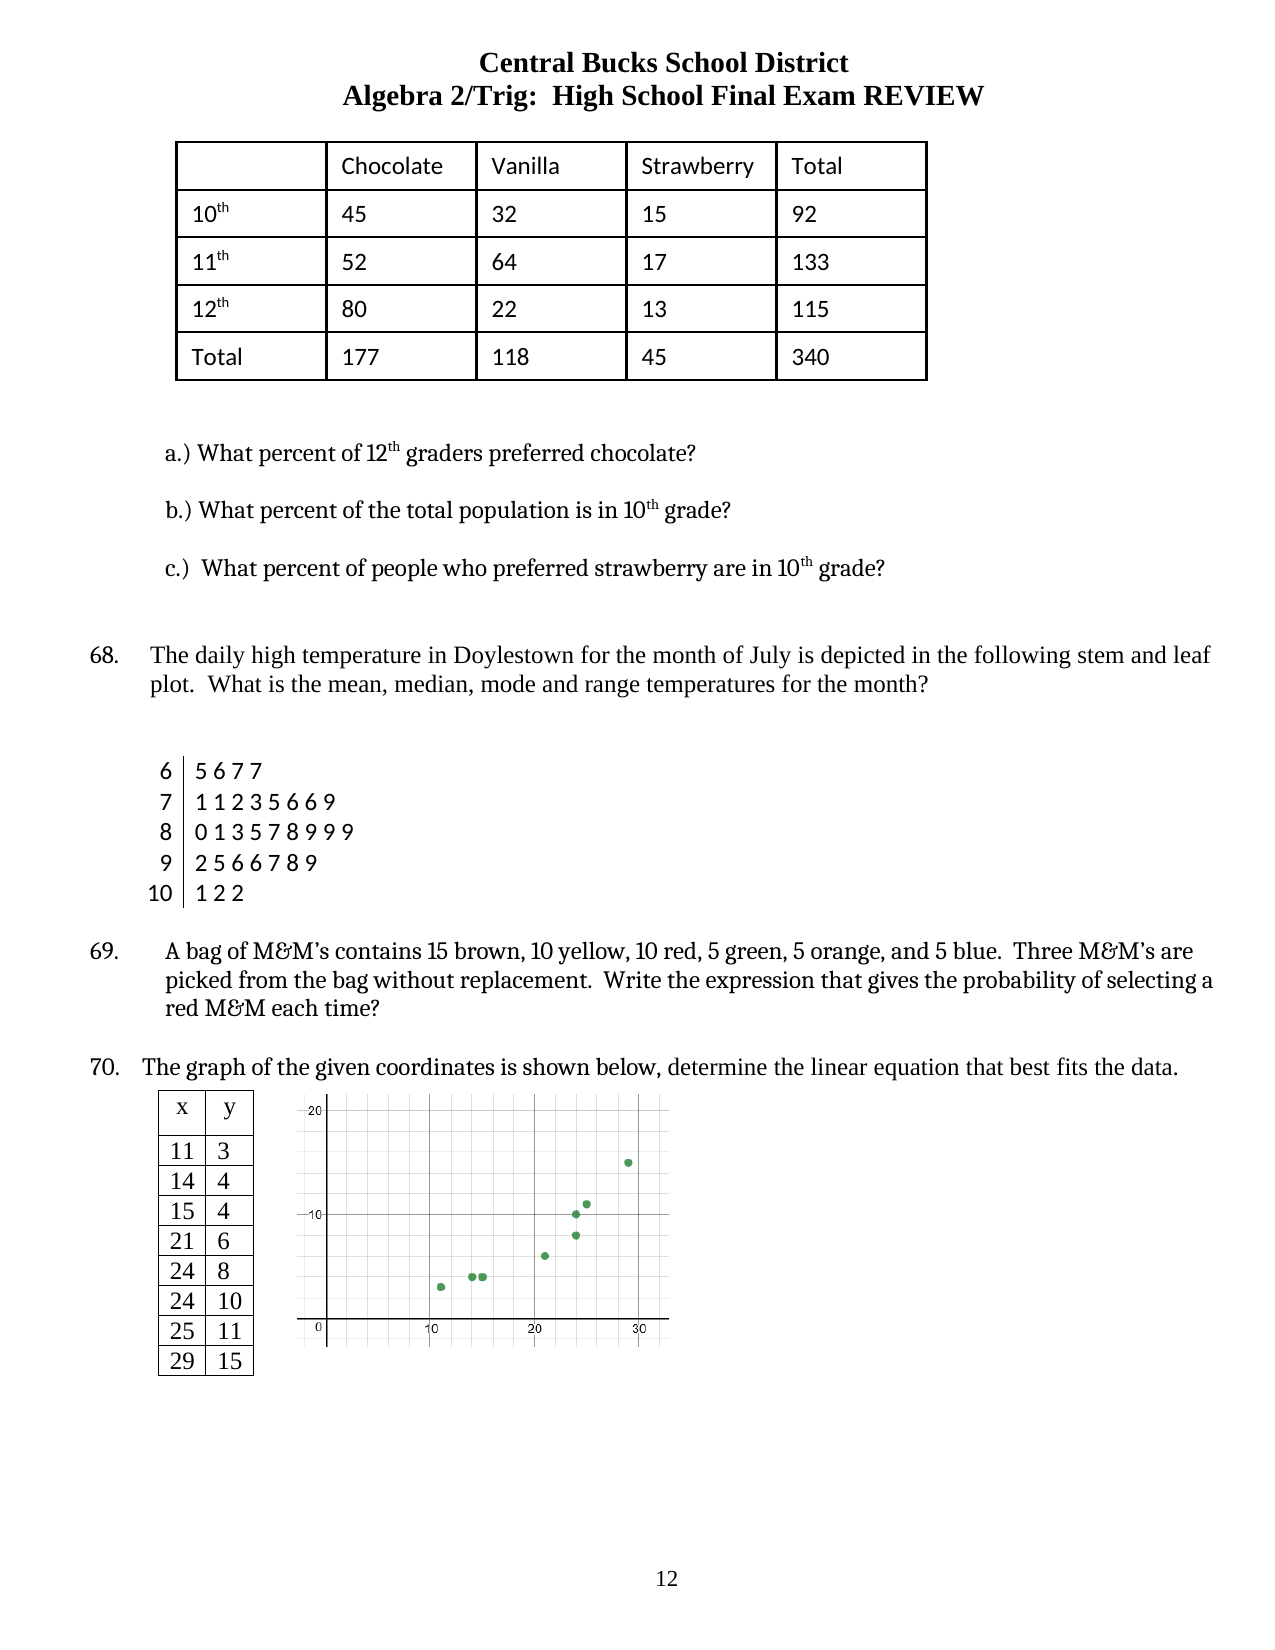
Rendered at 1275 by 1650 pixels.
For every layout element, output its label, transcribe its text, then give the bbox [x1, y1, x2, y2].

table_cell 15 [159, 1196, 205, 1225]
table_cell 45 [328, 191, 475, 236]
picture [297, 1094, 670, 1347]
table_header Total [778, 143, 925, 188]
table_header Vanilla [478, 143, 625, 188]
table_cell 10 [90, 878, 183, 908]
table_cell 8 [206, 1256, 253, 1285]
table_cell 8 [90, 817, 183, 847]
table_header x [159, 1091, 205, 1135]
text a.) What percent of 12th graders preferred chocolate? [90, 438, 1237, 467]
table_cell 15 [628, 191, 775, 236]
table_cell 17 [628, 238, 775, 284]
table_header 6 [90, 756, 183, 786]
table_cell 64 [478, 238, 625, 284]
table_header [178, 143, 325, 188]
text c.) What percent of people who preferred strawberry are in 10th grade? [90, 553, 1237, 582]
table_header 5 6 7 7 [184, 756, 550, 786]
table_cell 24 [159, 1286, 205, 1315]
table_cell 11 14 [159, 1136, 205, 1165]
table_cell 29 [159, 1346, 205, 1375]
table_cell 4 [206, 1166, 253, 1195]
table_cell 6 [206, 1226, 253, 1255]
table_cell 0 1 3 5 7 8 9 9 9 [184, 817, 550, 847]
table_header Chocolate [328, 143, 475, 188]
table_cell 3 [206, 1136, 253, 1165]
table_cell 7 [90, 786, 183, 817]
text 69. A bag of M&M’s contains 15 brown, 10 yellow, 10 red, 5 green, 5 orange, and 5 blue. Three M&M’s are picked from the bag without replacement. Write the expression that gives the probability of selecting a red M&M each time? [90, 937, 1237, 1023]
table_cell 10 [206, 1286, 253, 1315]
table_cell 15 [206, 1346, 253, 1375]
table_cell 1 2 2 [184, 878, 550, 908]
table_cell 177 [328, 333, 475, 379]
text b.) What percent of the total population is in 10th grade? [90, 496, 1237, 525]
table_header Strawberry [628, 143, 775, 188]
table_cell 80 [328, 286, 475, 331]
table_cell 92 [778, 191, 925, 236]
table_cell 14 [159, 1166, 205, 1195]
table_cell 1 1 2 3 5 6 6 9 [184, 786, 550, 817]
table_cell 32 [478, 191, 625, 236]
table_cell 118 [478, 333, 625, 379]
text 70. The graph of the given coordinates is shown below, determine the linear equation that best fits the data. [90, 1052, 1237, 1081]
table_cell 11th [178, 238, 325, 284]
table_cell 10th [178, 191, 325, 236]
table_cell Total [178, 333, 325, 379]
table_cell 45 [628, 333, 775, 379]
table_cell 24 [159, 1256, 205, 1285]
table_cell 11 [206, 1316, 253, 1345]
table_header y [206, 1091, 253, 1135]
table_cell 133 [778, 238, 925, 284]
table_cell 52 [328, 238, 475, 284]
table_cell 13 [628, 286, 775, 331]
table_cell 2 5 6 6 7 8 9 [184, 847, 550, 878]
table_cell 12th [178, 286, 325, 331]
table_cell 115 [778, 286, 925, 331]
text 68. The daily high temperature in Doylestown for the month of July is depicted in the following stem and leaf plot. What is the mean, median, mode and range temperatures for the month? [90, 640, 1237, 698]
table_cell 21 [159, 1226, 205, 1255]
table_cell 25 [159, 1316, 205, 1345]
table_cell 9 [90, 847, 183, 878]
table_cell 22 [478, 286, 625, 331]
table_cell 4 [206, 1196, 253, 1225]
table_cell 340 [778, 333, 925, 379]
